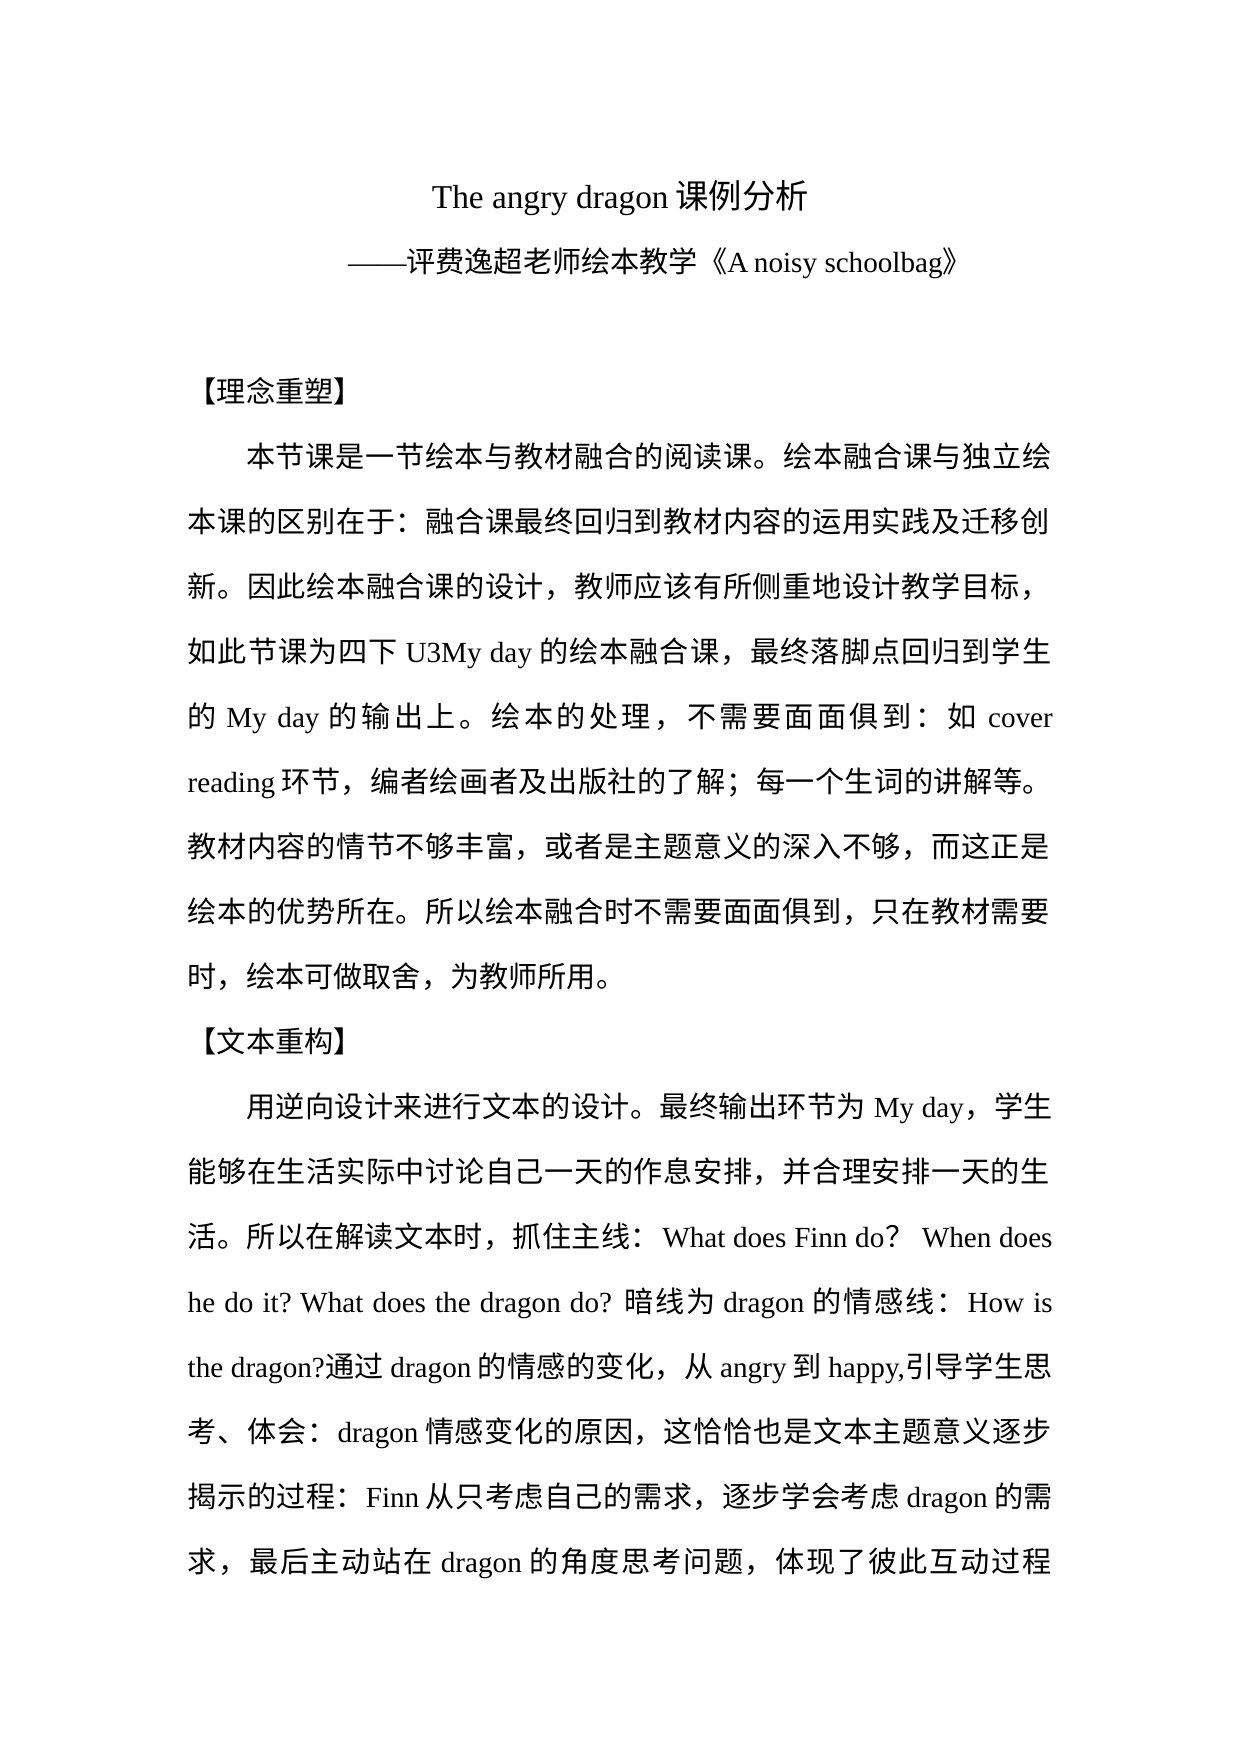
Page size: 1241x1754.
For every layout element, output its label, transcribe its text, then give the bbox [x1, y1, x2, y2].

text 【理念重塑】 [187, 357, 1053, 422]
text 【文本重构】 [187, 1007, 1053, 1072]
text ——评费逸超老师绘本教学《A noisy schoolbag》 [187, 227, 1053, 292]
text 本节课是一节绘本与教材融合的阅读课。绘本融合课与独立绘本课的区别在于：融合课最终回归到教材内容的运用实践及迁移创新。因此绘本融合课的设计，教师应该有所侧重地设计教学目标，如此节课为四下U3My day的绘本融合课，最终落脚点回归到学生的My day的输出上。绘本的处理，不需要面面俱到：如cover reading环节，编者绘画者及出版社的了解；每一个生词的讲解等。教材内容的情节不够丰富，或者是主题意义的深入不够，而这正是绘本的优势所在。所以绘本融合时不需要面面俱到，只在教材需要时，绘本可做取舍，为教师所用。 [187, 422, 1053, 1007]
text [187, 1072, 1053, 1592]
text The angry dragon课例分析 [187, 162, 1053, 227]
